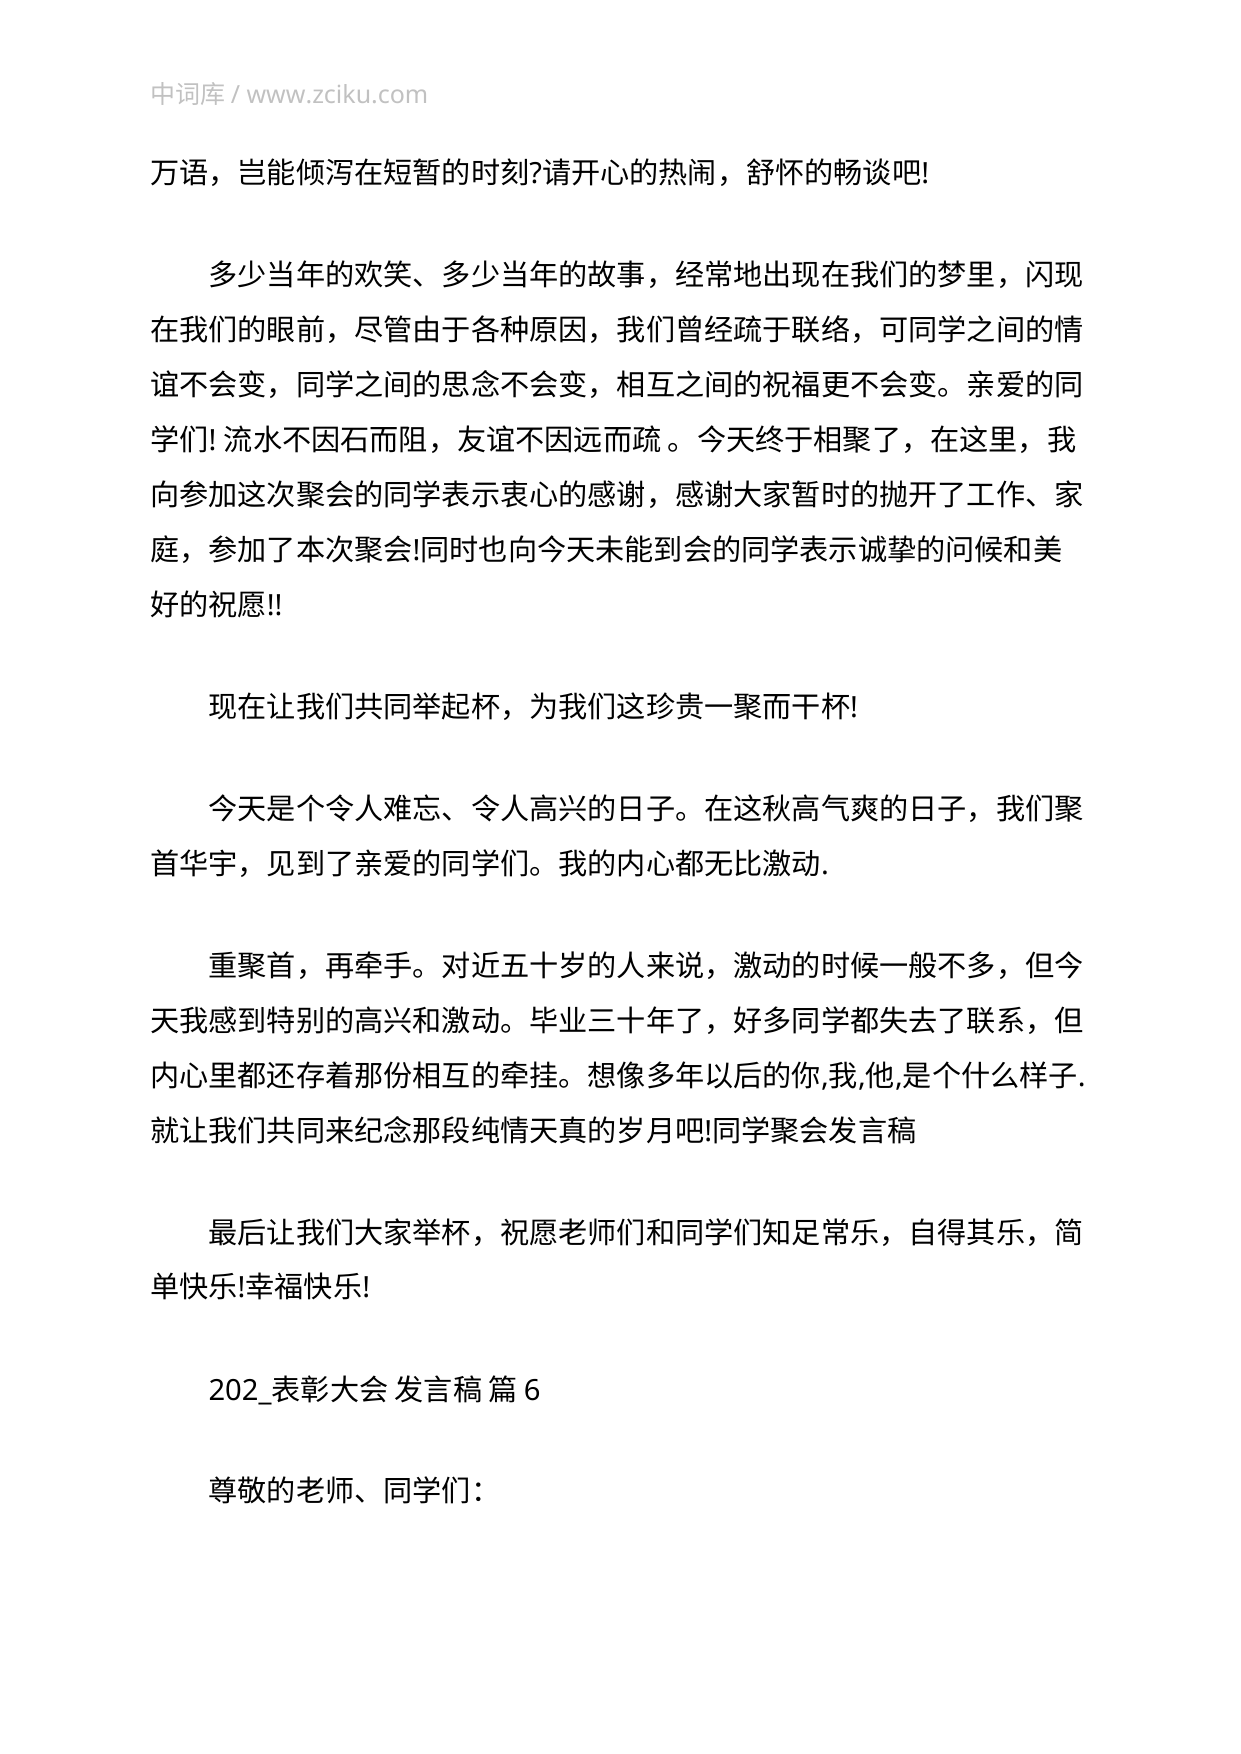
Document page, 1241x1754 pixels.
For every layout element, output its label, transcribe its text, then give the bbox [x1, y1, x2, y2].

text 多少当年的欢笑、多少当年的故事，经常地出现在我们的梦里，闪现在我们的眼前，尽管由于各种原因，我们曾经疏于联络，可同学之间的情谊不会变，同学之间的思念不会变，相互之间的祝福更不会变。亲爱的同学们! 流水不因石而阻，友谊不因远而疏 。今天终于相聚了，在这里，我向参加这次聚会的同学表示衷心的感谢，感谢大家暂时的抛开了工作、家庭，参加了本次聚会!同时也向今天未能到会的同学表示诚挚的问候和美好的祝愿!! [150, 252, 1090, 624]
text 现在让我们共同举起杯，为我们这珍贵一聚而干杯! [150, 683, 1090, 726]
text 最后让我们大家举杯，祝愿老师们和同学们知足常乐，自得其乐，简单快乐!幸福快乐! [150, 1209, 1090, 1306]
text 重聚首，再牵手。对近五十岁的人来说，激动的时候一般不多，但今天我感到特别的高兴和激动。毕业三十年了，好多同学都失去了联系，但内心里都还存着那份相互的牵挂。想像多年以后的你,我,他,是个什么样子.就让我们共同来纪念那段纯情天真的岁月吧!同学聚会发言稿 [150, 942, 1090, 1149]
text 尊敬的老师、同学们： [150, 1468, 1090, 1510]
text 202_表彰大会 发言稿 篇6 [150, 1366, 1090, 1408]
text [150, 150, 1090, 192]
text 今天是个令人难忘、令人高兴的日子。在这秋高气爽的日子，我们聚首华宇，见到了亲爱的同学们。我的内心都无比激动. [150, 786, 1090, 883]
